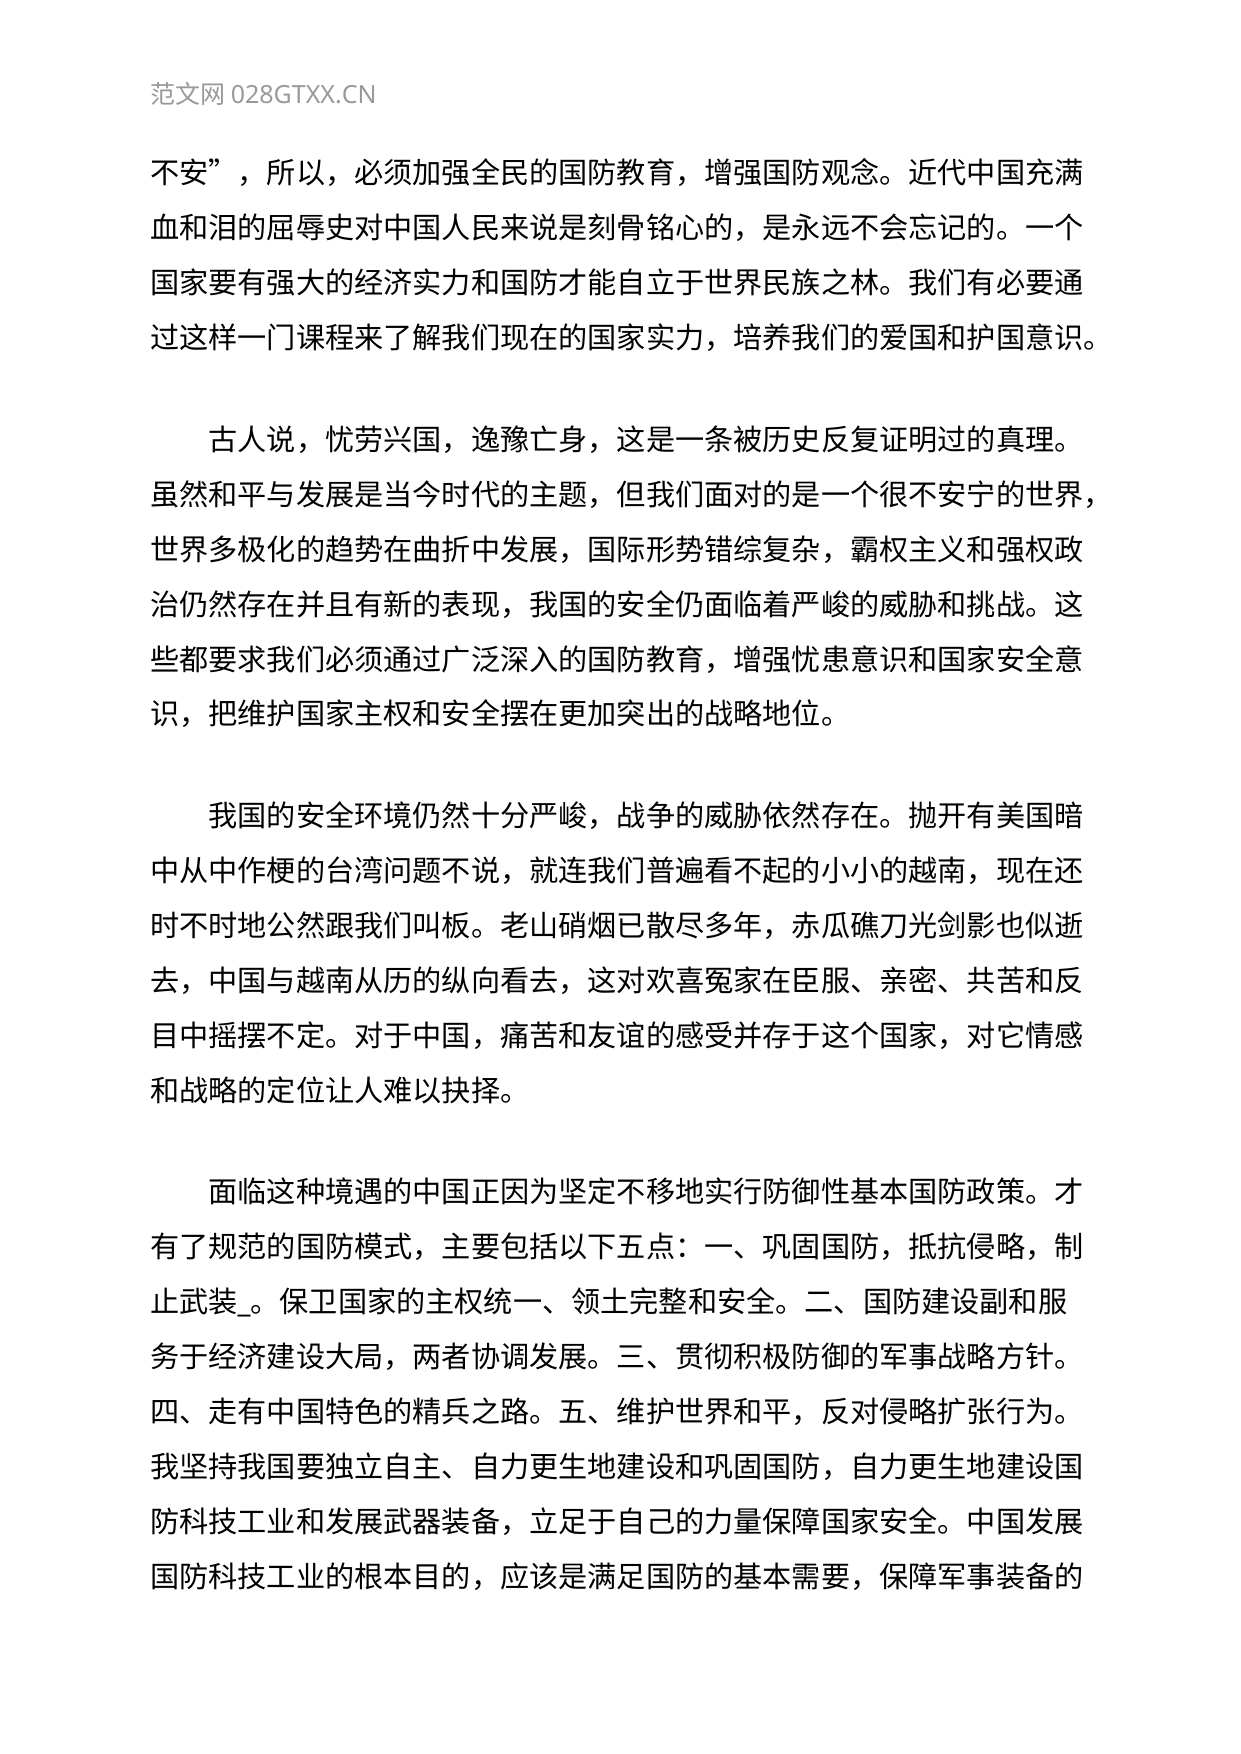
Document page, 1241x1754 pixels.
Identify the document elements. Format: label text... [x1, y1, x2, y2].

text 古人说，忧劳兴国，逸豫亡身，这是一条被历史反复证明过的真理。虽然和平与发展是当今时代的主题，但我们面对的是一个很不安宁的世界，世界多极化的趋势在曲折中发展，国际形势错综复杂，霸权主义和强权政治仍然存在并且有新的表现，我国的安全仍面临着严峻的威胁和挑战。这些都要求我们必须通过广泛深入的国防教育，增强忧患意识和国家安全意识，把维护国家主权和安全摆在更加突出的战略地位。 [150, 416, 1090, 733]
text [150, 150, 1090, 357]
text 我国的安全环境仍然十分严峻，战争的威胁依然存在。抛开有美国暗中从中作梗的台湾问题不说，就连我们普遍看不起的小小的越南，现在还时不时地公然跟我们叫板。老山硝烟已散尽多年，赤瓜礁刀光剑影也似逝去，中国与越南从历的纵向看去，这对欢喜冤家在臣服、亲密、共苦和反目中摇摆不定。对于中国，痛苦和友谊的感受并存于这个国家，对它情感和战略的定位让人难以抉择。 [150, 793, 1090, 1109]
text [150, 1169, 1090, 1596]
